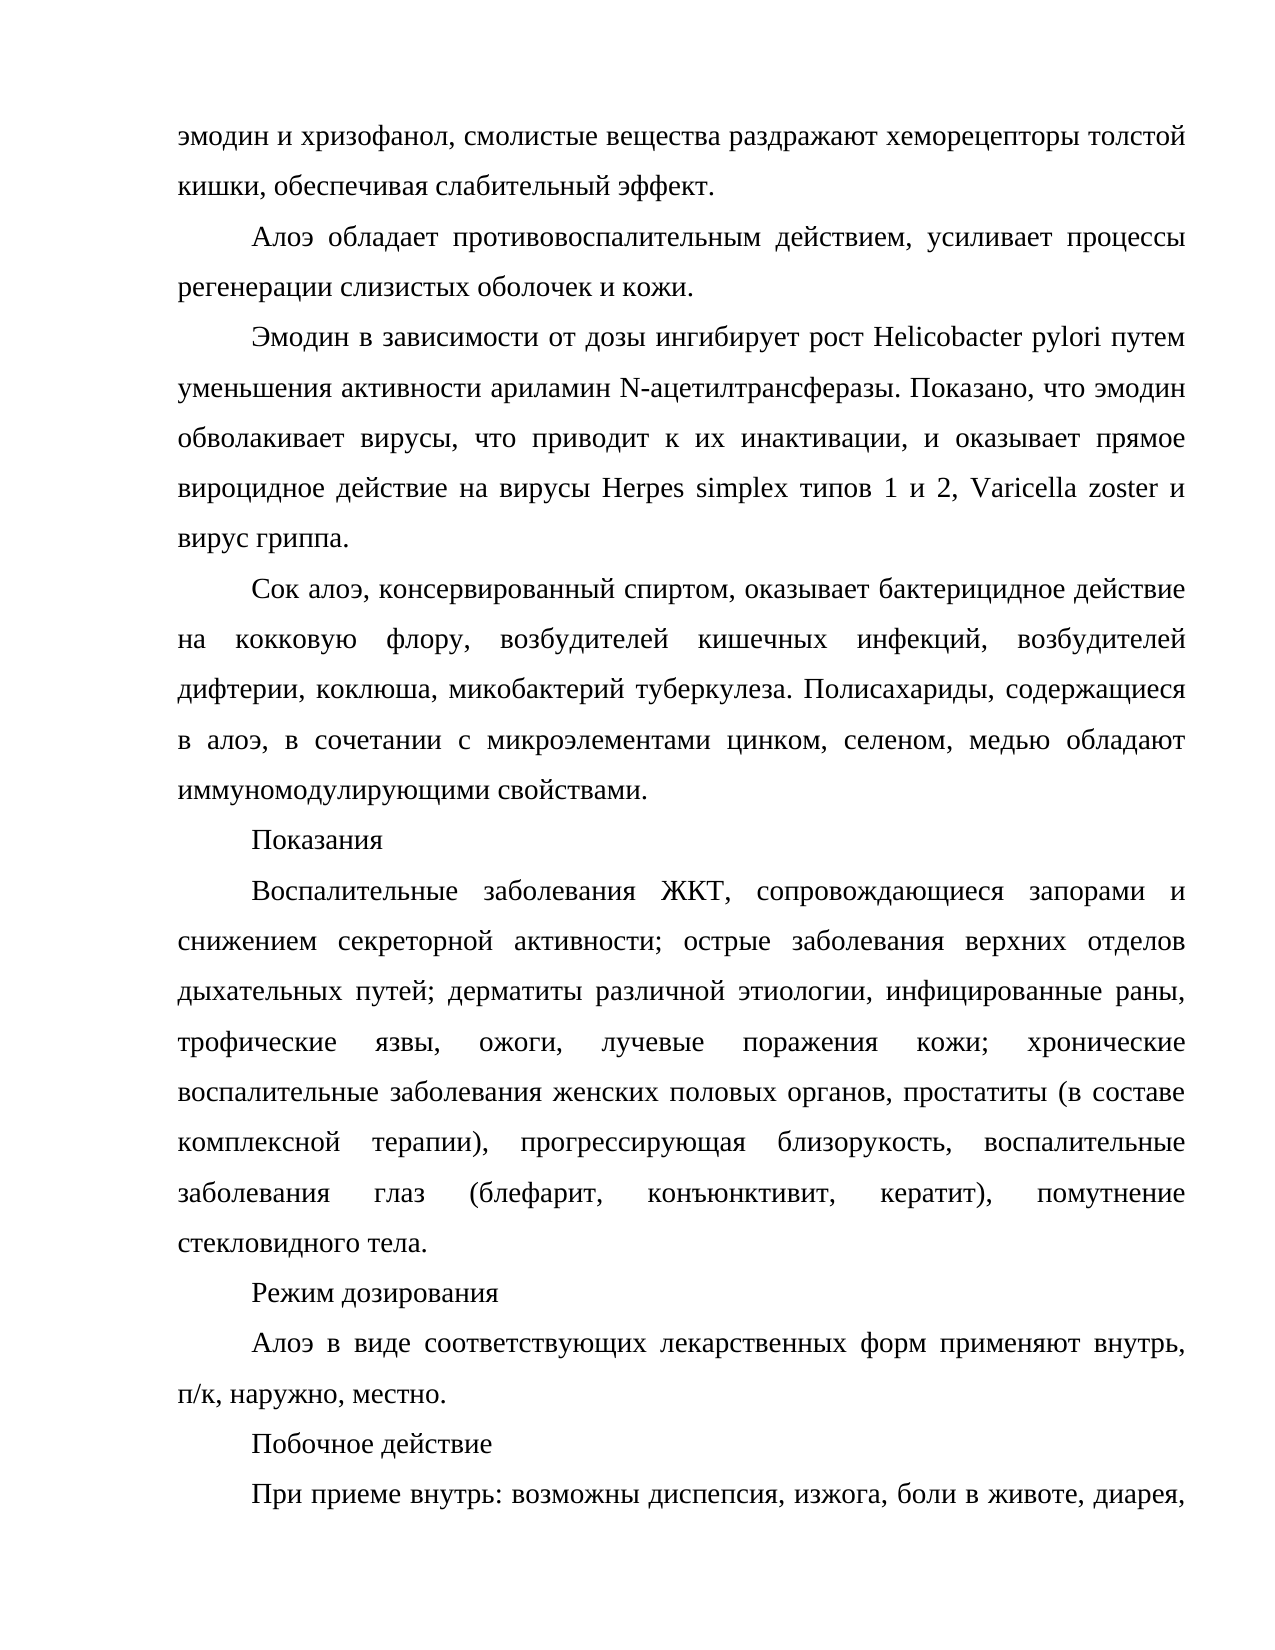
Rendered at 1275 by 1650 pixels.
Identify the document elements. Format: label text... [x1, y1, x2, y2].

text Воспалительные заболевания ЖКТ, сопровождающиеся запорами и снижением секреторной активности; острые заболевания верхних отделов дыхательных путей; дерматиты различной этиологии, инфицированные раны, трофические язвы, ожоги, лучевые поражения кожи; хронические воспалительные заболевания женских половых органов, простатиты (в составе комплексной терапии), прогрессирующая близорукость, воспалительные заболевания глаз (блефарит, конъюнктивит, кератит), помутнение стекловидного тела. [177, 873, 1186, 1258]
text Эмодин в зависимости от дозы ингибирует рост Helicobacter pylori путем уменьшения активности ариламин N-ацетилтрансферазы. Показано, что эмодин обволакивает вирусы, что приводит к их инактивации, и оказывает прямое вироцидное действие на вирусы Herpes simplex типов 1 и 2, Varicella zoster и вирус гриппа. [177, 319, 1186, 554]
text Сок алоэ, консервированный спиртом, оказывает бактерицидное действие на кокковую флору, возбудителей кишечных инфекций, возбудителей дифтерии, коклюша, микобактерий туберкулеза. Полисахариды, содержащиеся в алоэ, в сочетании с микроэлементами цинком, селеном, медью обладают иммуномодулирующими свойствами. [177, 571, 1186, 806]
text Побочное действие [177, 1426, 1186, 1460]
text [177, 118, 1186, 202]
text Показания [177, 822, 1186, 856]
text Алоэ в виде соответствующих лекарственных форм применяют внутрь, п/к, наружно, местно. [177, 1326, 1186, 1409]
text Режим дозирования [177, 1275, 1186, 1309]
text Алоэ обладает противовоспалительным действием, усиливает процессы регенерации слизистых оболочек и кожи. [177, 219, 1186, 303]
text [177, 1477, 1186, 1510]
